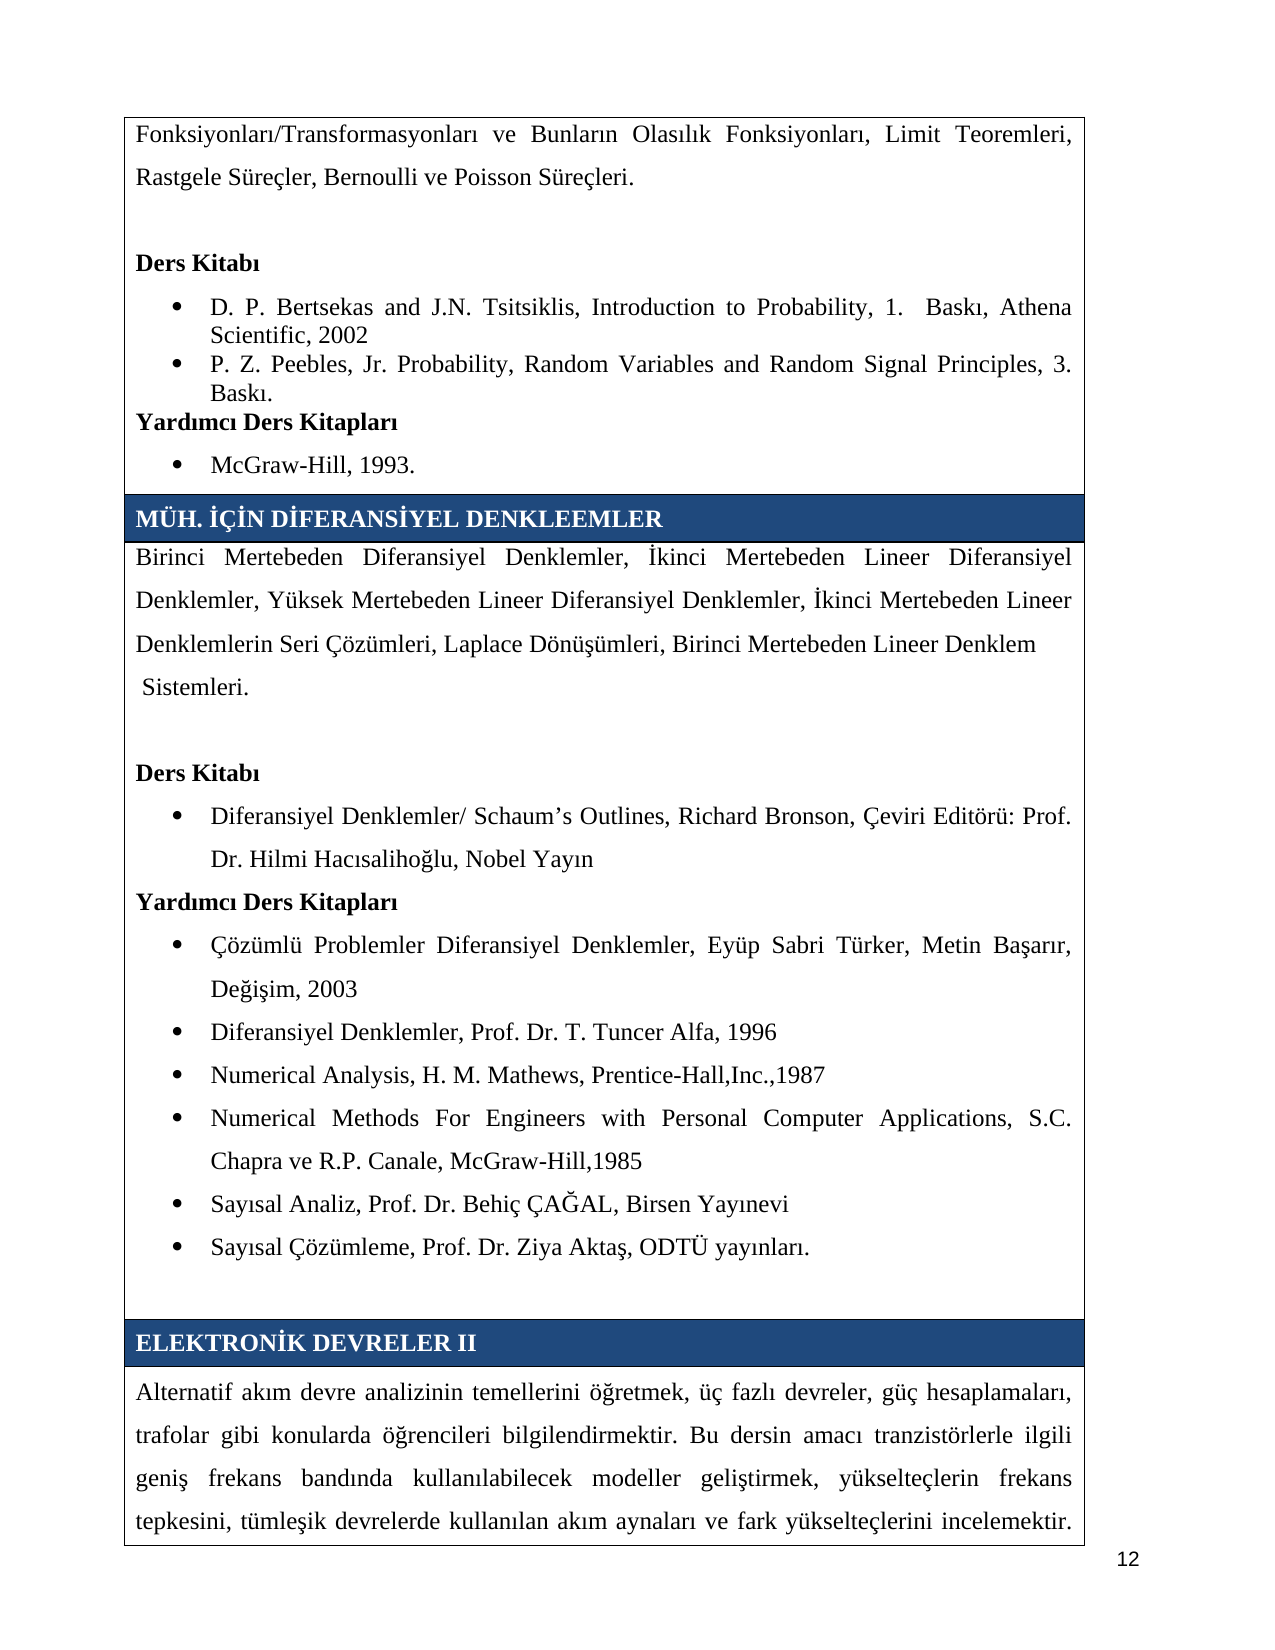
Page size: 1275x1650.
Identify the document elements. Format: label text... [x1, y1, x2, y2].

table_cell Birinci Mertebeden Diferansiyel Denklemler, İkinci Mertebeden Lineer Diferansiyel Denklemler, Yüksek Mertebeden Lineer Diferansiyel Denklemler, İkinci Mertebeden Lineer Denklemlerin Seri Çözümleri, Laplace Dönüşümleri, Birinci Mertebeden Lineer Denklem Sistemleri. Ders Kitabı Diferansiyel Denklemler/ Schaum’s Outlines, Richard Bronson, Çeviri Editörü: Prof. Dr. Hilmi Hacısalihoğlu, Nobel Yayın Yardımcı Ders Kitapları Çözümlü Problemler Diferansiyel Denklemler, Eyüp Sabri Türker, Metin Başarır, Değişim, 2003 Diferansiyel Denklemler, Prof. Dr. T. Tuncer Alfa, 1996 Numerical Analysis, H. M. Mathews, Prentice-Hall,Inc.,1987 Numerical Methods For Engineers with Personal Computer Applications, S.C. Chapra ve R.P. Canale, McGraw-Hill,1985 Sayısal Analiz, Prof. Dr. Behiç ÇAĞAL, Birsen Yayınevi Sayısal Çözümleme, Prof. Dr. Ziya Aktaş, ODTÜ yayınları. [125, 543, 1084, 1319]
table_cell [125, 118, 1084, 494]
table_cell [125, 1367, 1084, 1545]
table_cell ELEKTRONİK DEVRELER II [125, 1320, 1084, 1366]
table_cell MÜH. İÇİN DİFERANSİYEL DENKLEEMLER [125, 495, 1084, 541]
